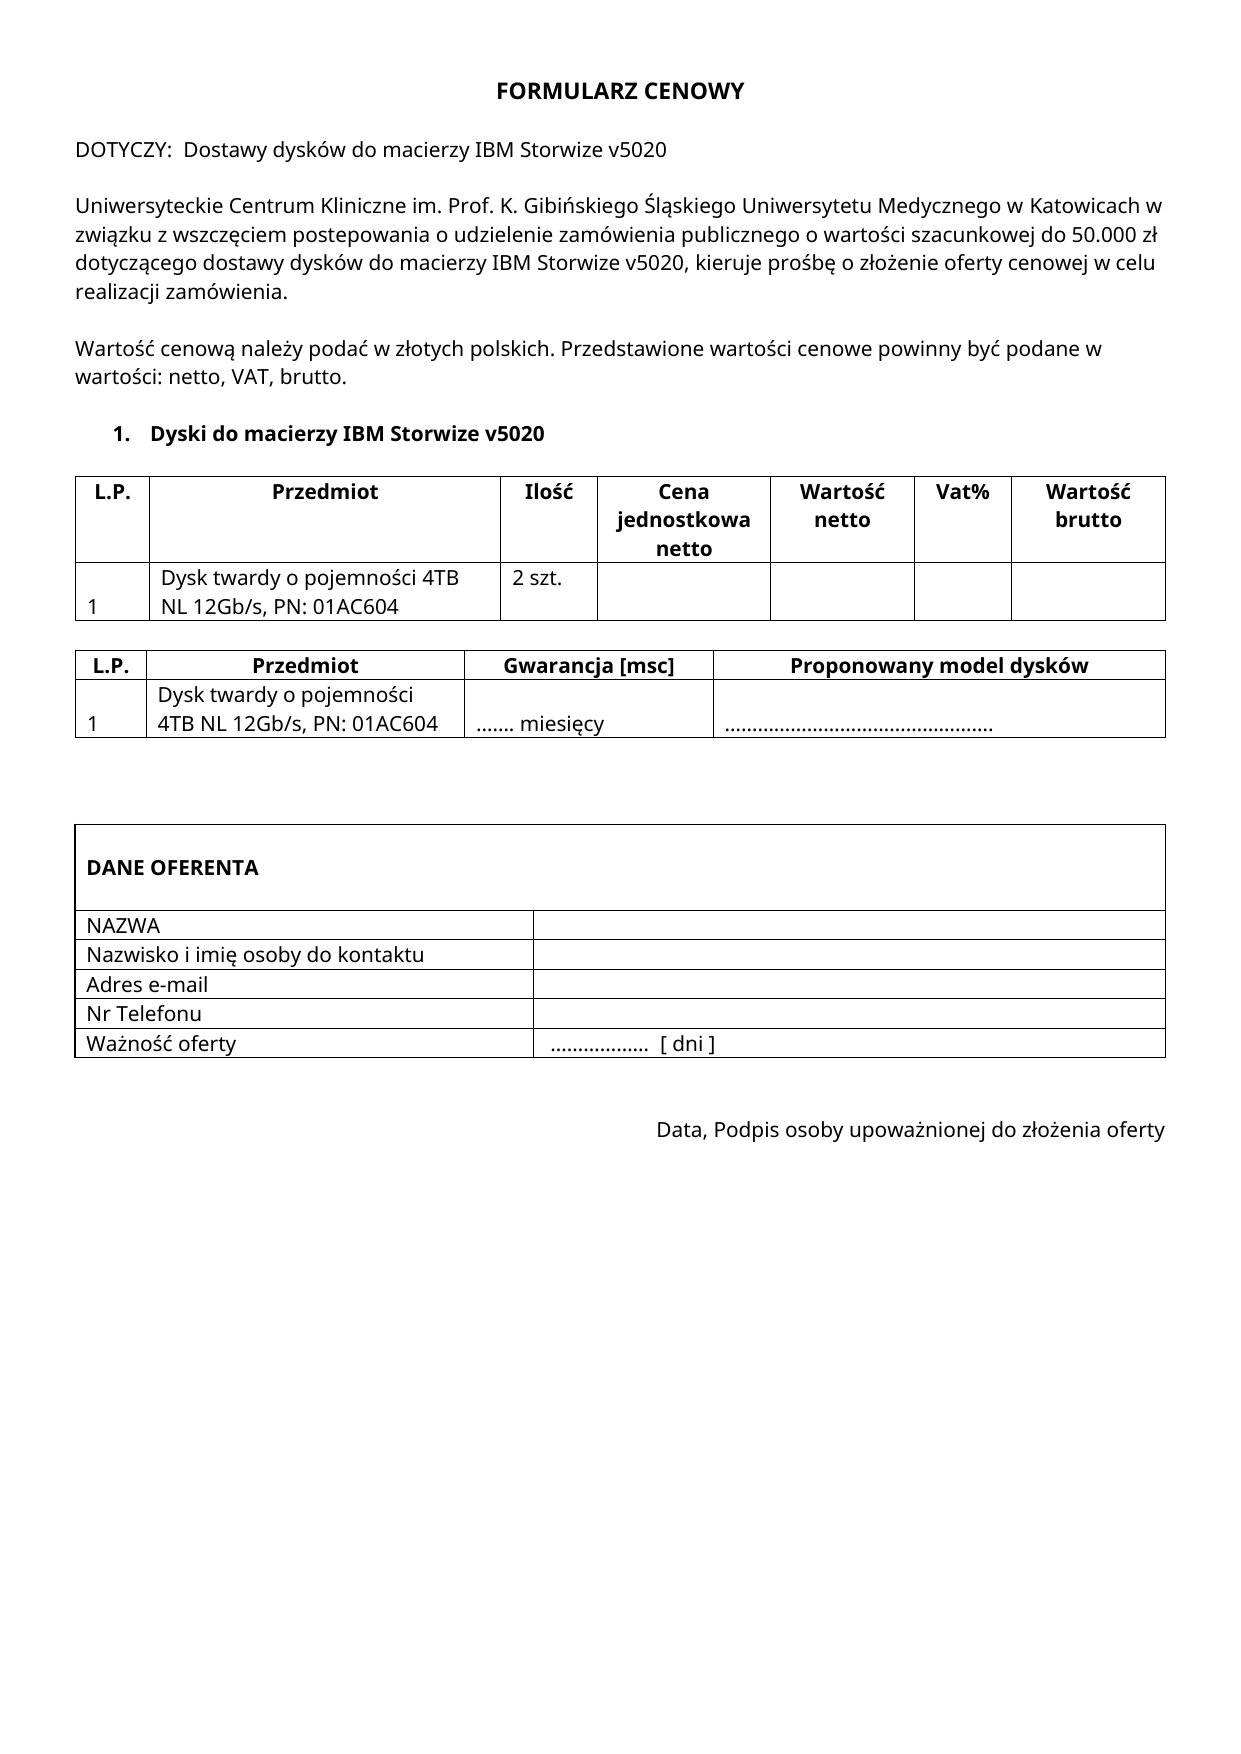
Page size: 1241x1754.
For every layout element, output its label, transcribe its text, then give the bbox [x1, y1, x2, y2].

table_cell 1 [76, 680, 146, 737]
table_cell [915, 563, 1011, 620]
table_cell ……………… [ dni ] [534, 1029, 1165, 1057]
text Data, Podpis osoby upoważnionej do złożenia oferty [75, 1115, 1165, 1143]
table_cell Adres e-mail [76, 970, 533, 998]
table_cell [534, 911, 1165, 939]
table_header Vat% [915, 477, 1011, 562]
table_cell [771, 563, 914, 620]
table_cell [534, 940, 1165, 969]
table_header Gwarancja [msc] [465, 651, 713, 679]
text DOTYCZY: Dostawy dysków do macierzy IBM Storwize v5020 [75, 135, 1165, 163]
table_cell Dysk twardy o pojemności 4TB NL 12Gb/s, PN: 01AC604 [147, 680, 464, 737]
table_cell ……. miesięcy [465, 680, 713, 737]
table_cell NAZWA [76, 911, 533, 939]
table_cell 1 [76, 563, 149, 620]
table_header L.P. [76, 651, 146, 679]
text FORMULARZ CENOWY [75, 75, 1165, 106]
table_cell [1012, 563, 1165, 620]
table_header Proponowany model dysków [714, 651, 1165, 679]
table_cell Nazwisko i imię osoby do kontaktu [76, 940, 533, 969]
table_header Przedmiot [150, 477, 500, 562]
table_cell …………………………………………. [714, 680, 1165, 737]
table_header L.P. [76, 477, 149, 562]
table_header DANE OFERENTA [76, 825, 1165, 910]
table_cell [598, 563, 770, 620]
table_header Wartość brutto [1012, 477, 1165, 562]
table_cell Dysk twardy o pojemności 4TB NL 12Gb/s, PN: 01AC604 [150, 563, 500, 620]
list Dyski do macierzy IBM Storwize v5020 [112, 419, 1165, 447]
table_cell Ważność oferty [76, 1029, 533, 1057]
table_header Ilość [501, 477, 597, 562]
table_header Wartość netto [771, 477, 914, 562]
table_header Cena jednostkowa netto [598, 477, 770, 562]
table_header Przedmiot [147, 651, 464, 679]
table_cell Nr Telefonu [76, 999, 533, 1028]
text Uniwersyteckie Centrum Kliniczne im. Prof. K. Gibińskiego Śląskiego Uniwersytetu Medycznego w Katowicach w związku z wszczęciem postepowania o udzielenie zamówienia publicznego o wartości szacunkowej do 50.000 zł dotyczącego dostawy dysków do macierzy IBM Storwize v5020, kieruje prośbę o złożenie oferty cenowej w celu realizacji zamówienia. [75, 192, 1165, 305]
text Wartość cenową należy podać w złotych polskich. Przedstawione wartości cenowe powinny być podane w wartości: netto, VAT, brutto. [75, 334, 1165, 391]
table_cell [534, 999, 1165, 1028]
table_cell 2 szt. [501, 563, 597, 620]
table_cell [534, 970, 1165, 998]
